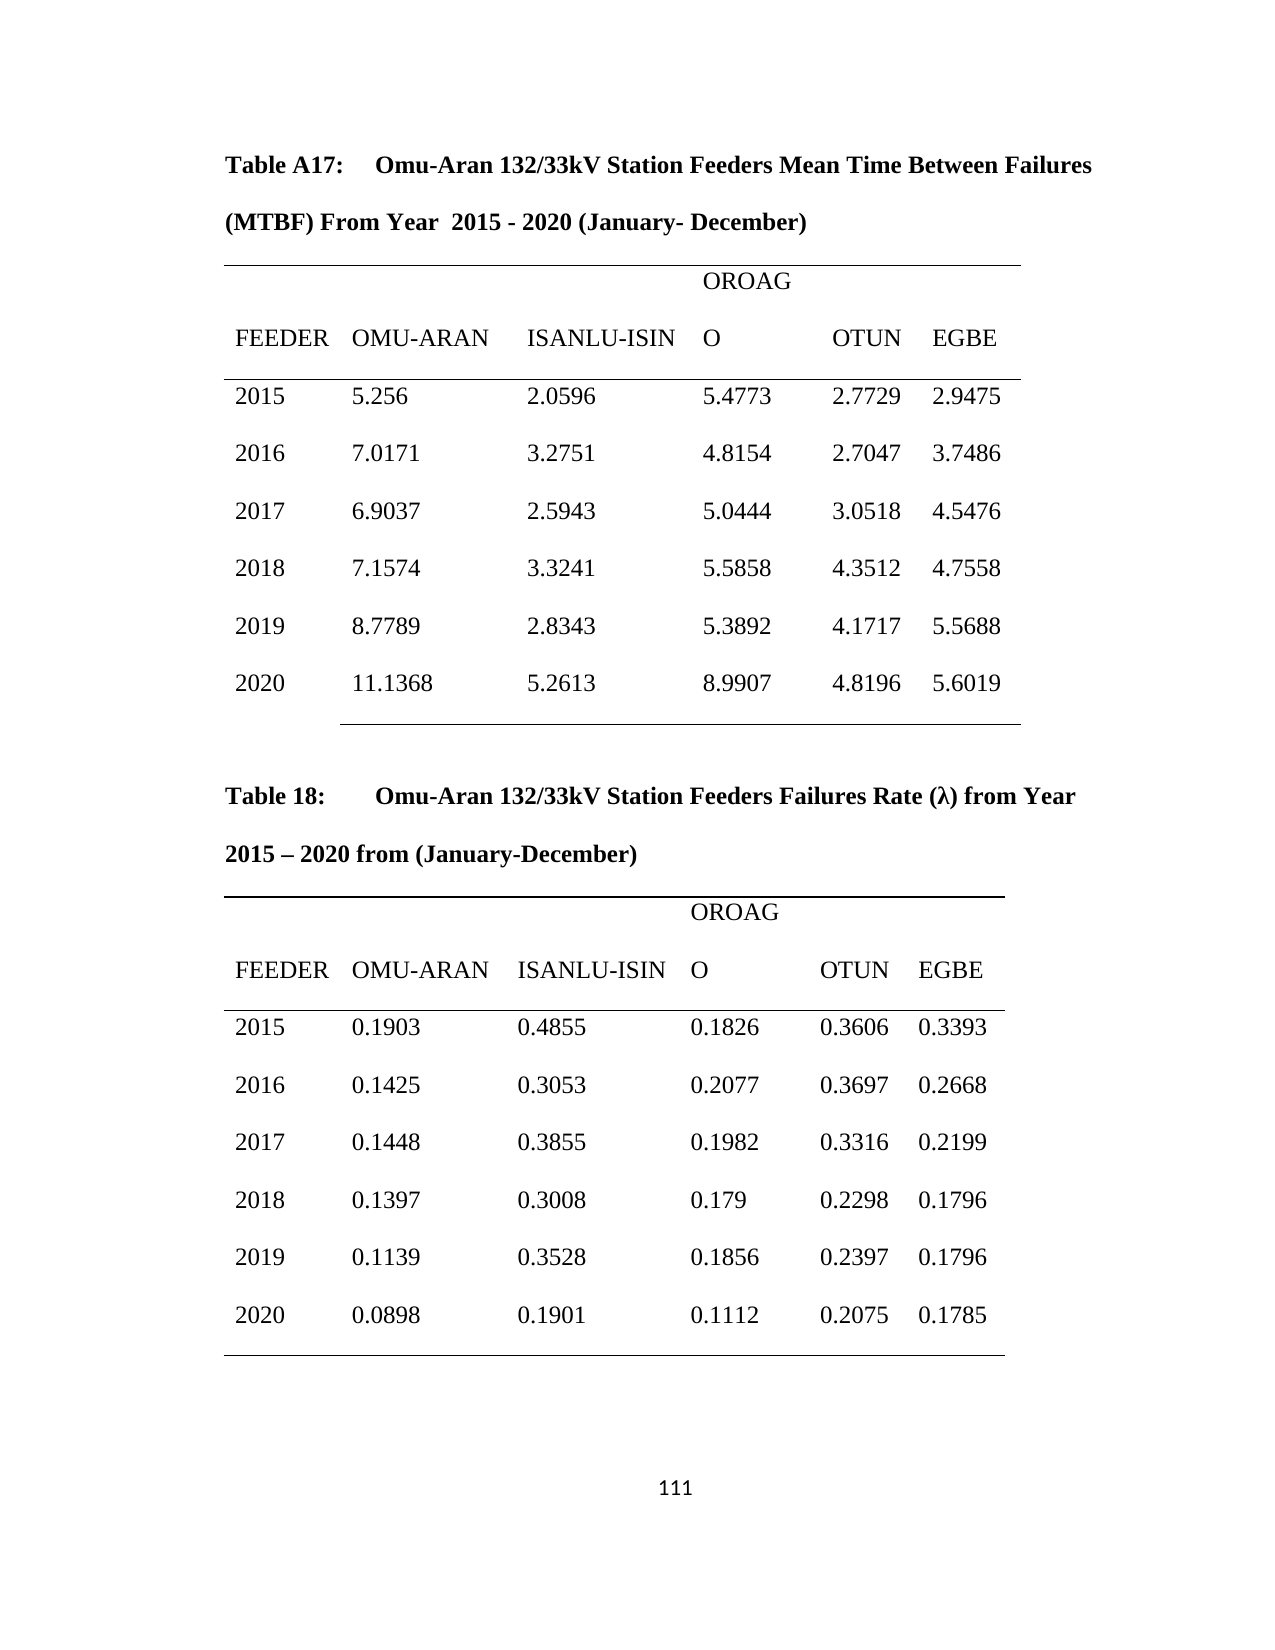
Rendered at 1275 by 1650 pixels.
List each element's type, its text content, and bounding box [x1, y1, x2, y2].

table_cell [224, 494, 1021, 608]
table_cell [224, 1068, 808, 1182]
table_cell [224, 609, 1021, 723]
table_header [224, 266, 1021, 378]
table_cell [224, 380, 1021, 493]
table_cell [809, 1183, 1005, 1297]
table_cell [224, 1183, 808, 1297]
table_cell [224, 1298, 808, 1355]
subtitle Table A17: Omu-Aran 132/33kV Station Feeders Mean Time Between Failures (MTBF) From Year 2015 - 2020 (January- December) [225, 150, 1125, 236]
subtitle Table 18: Omu-Aran 132/33kV Station Feeders Failures Rate (λ) from Year 2015 – 2020 from (January-December) [225, 781, 1125, 868]
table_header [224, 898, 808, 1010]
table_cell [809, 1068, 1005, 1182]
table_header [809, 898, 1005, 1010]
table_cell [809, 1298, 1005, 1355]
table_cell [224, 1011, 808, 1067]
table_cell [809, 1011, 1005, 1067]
